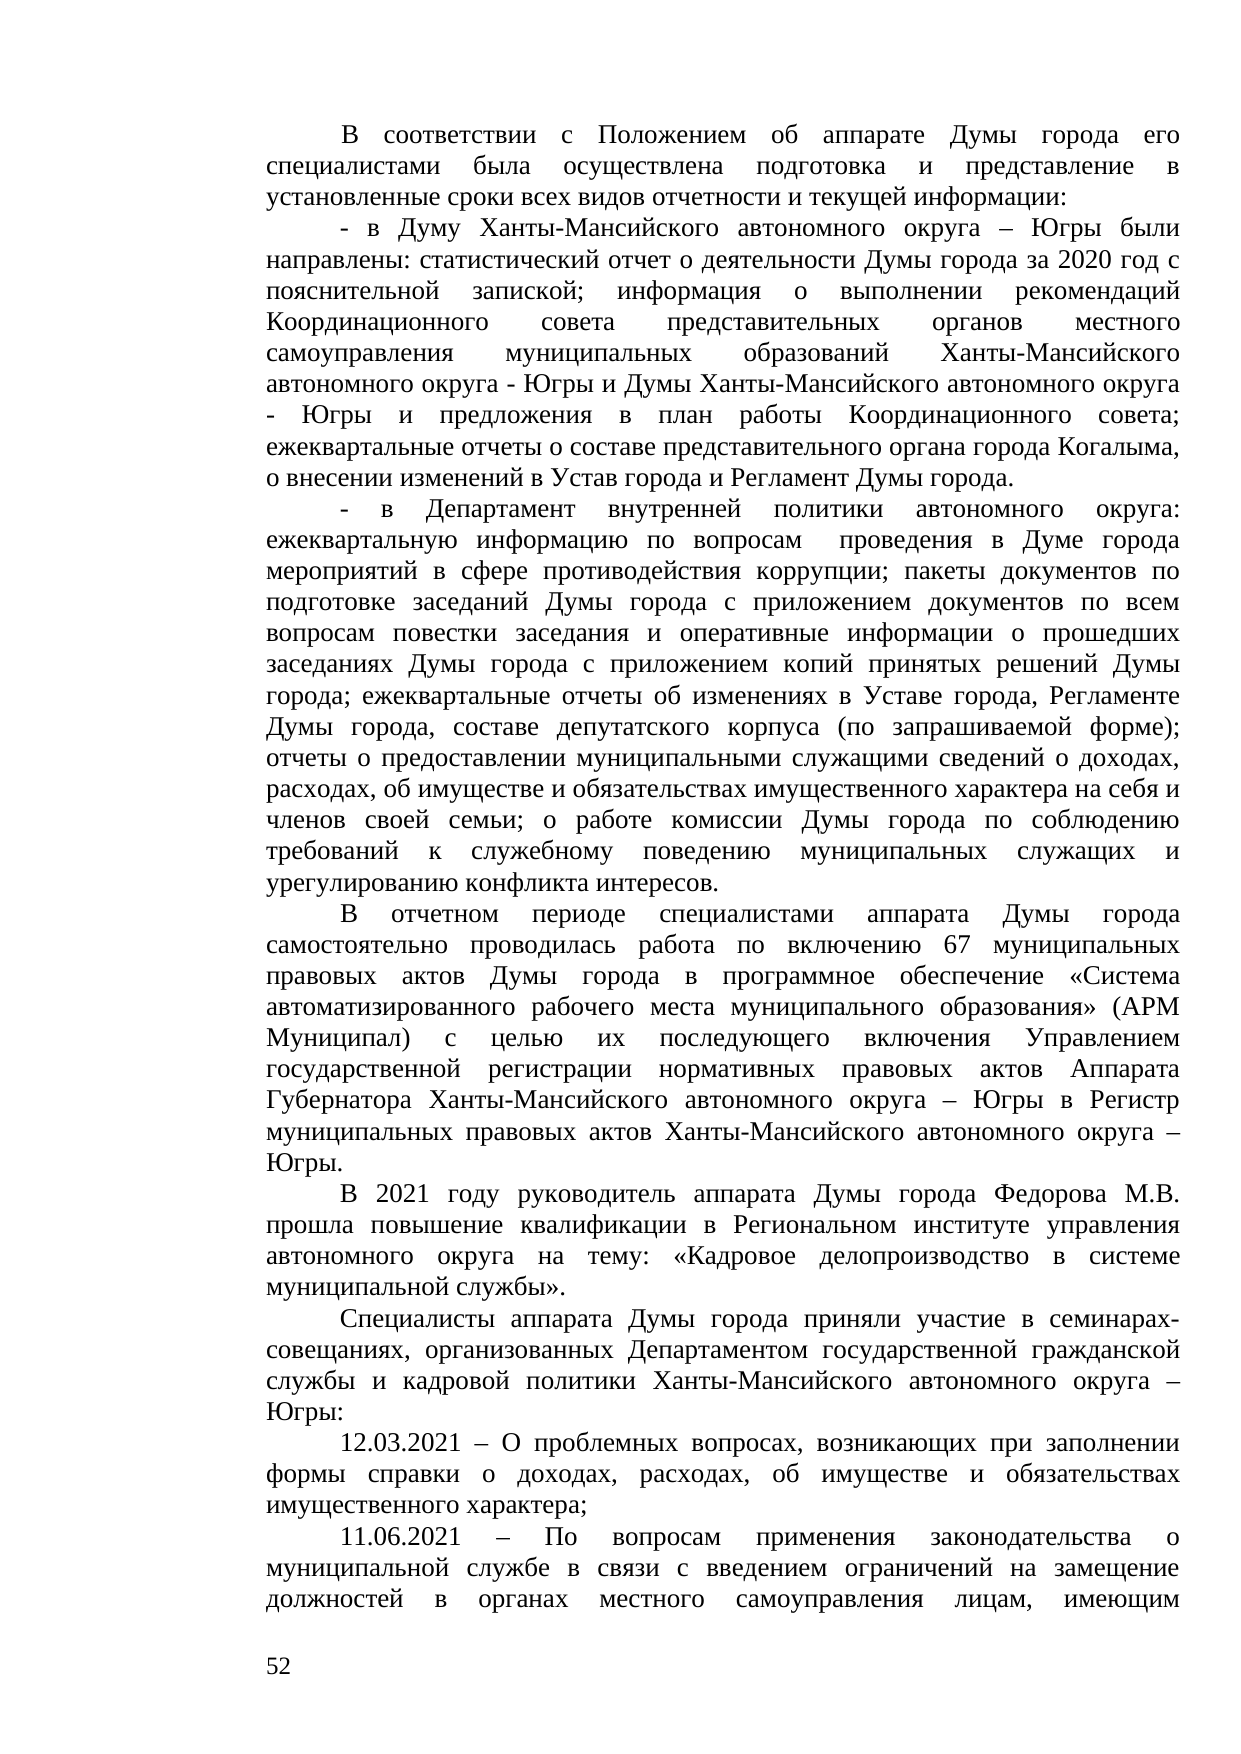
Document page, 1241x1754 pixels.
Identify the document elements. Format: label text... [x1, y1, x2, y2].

text В отчетном периоде специалистами аппарата Думы города самостоятельно проводилась работа по включению 67 муниципальных правовых актов Думы города в программное обеспечение «Система автоматизированного рабочего места муниципального образования» (АРМ Муниципал) с целью их последующего включения Управлением государственной регистрации нормативных правовых актов Аппарата Губернатора Ханты-Мансийского автономного округа – Югры в Регистр муниципальных правовых актов Ханты-Мансийского автономного округа – Югры. [266, 897, 1181, 1177]
text 12.03.2021 – О проблемных вопросах, возникающих при заполнении формы справки о доходах, расходах, об имуществе и обязательствах имущественного характера; [266, 1426, 1181, 1520]
text - в Департамент внутренней политики автономного округа: ежеквартальную информацию по вопросам проведения в Думе города мероприятий в сфере противодействия коррупции; пакеты документов по подготовке заседаний Думы города с приложением документов по всем вопросам повестки заседания и оперативные информации о прошедших заседаниях Думы города с приложением копий принятых решений Думы города; ежеквартальные отчеты об изменениях в Уставе города, Регламенте Думы города, составе депутатского корпуса (по запрашиваемой форме); отчеты о предоставлении муниципальными служащими сведений о доходах, расходах, об имуществе и обязательствах имущественного характера на себя и членов своей семьи; о работе комиссии Думы города по соблюдению требований к служебному поведению муниципальных служащих и урегулированию конфликта интересов. [266, 492, 1181, 897]
text Специалисты аппарата Думы города приняли участие в семинарах-совещаниях, организованных Департаментом государственной гражданской службы и кадровой политики Ханты-Мансийского автономного округа – Югры: [266, 1302, 1181, 1426]
text В 2021 году руководитель аппарата Думы города Федорова М.В. прошла повышение квалификации в Региональном институте управления автономного округа на тему: «Кадровое делопроизводство в системе муниципальной службы». [266, 1177, 1181, 1302]
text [266, 1520, 1181, 1613]
text - в Думу Ханты-Мансийского автономного округа – Югры были направлены: статистический отчет о деятельности Думы города за 2020 год с пояснительной запиской; информация о выполнении рекомендаций Координационного совета представительных органов местного самоуправления муниципальных образований Ханты-Мансийского автономного округа - Югры и Думы Ханты-Мансийского автономного округа - Югры и предложения в план работы Координационного совета; ежеквартальные отчеты о составе представительного органа города Когалыма, о внесении изменений в Устав города и Регламент Думы города. [266, 212, 1181, 492]
text В соответствии с Положением об аппарате Думы города его специалистами была осуществлена подготовка и представление в установленные сроки всех видов отчетности и текущей информации: [266, 118, 1181, 212]
